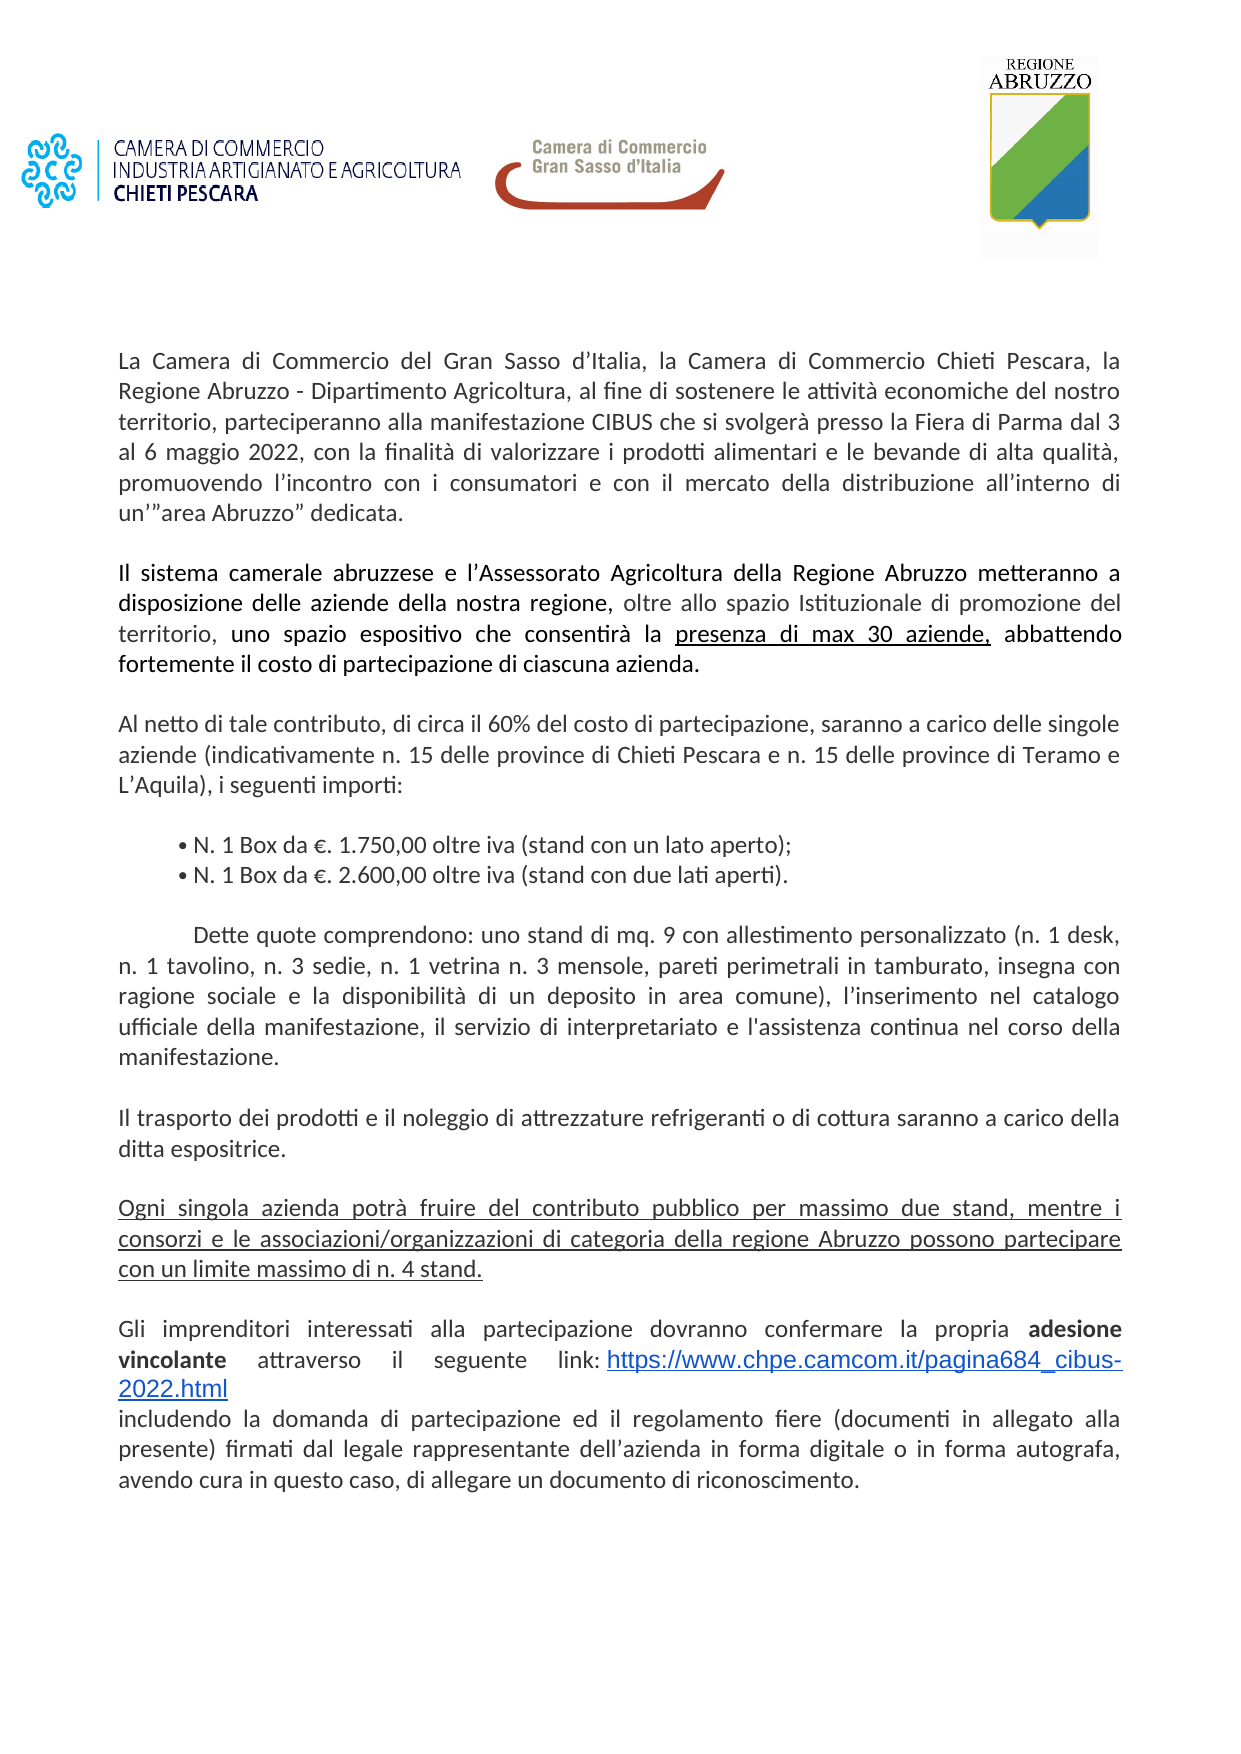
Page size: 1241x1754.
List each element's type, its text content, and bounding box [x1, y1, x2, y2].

text Ogni singola azienda potrà fruire del contributo pubblico per massimo due stand, mentre i consorzi e le associazioni/organizzazioni di categoria della regione Abruzzo possono partecipare con un limite massimo di n. 4 stand. [118, 1251, 1122, 1284]
picture [42, 195, 50, 203]
list N. 1 Box da €. 2.600,00 oltre iva (stand con due lati aperti). [179, 859, 1122, 890]
list Dette quote comprendono: uno stand di mq. 9 con allestimento personalizzato (n. 1 desk, n. 1 tavolino, n. 3 sedie, n. 1 vetrina n. 3 mensole, pareti perimetrali in tamburato, insegna con ragione sociale e la disponibilità di un deposito in area comune), l’inserimento nel catalogo ufficiale della manifestazione, il servizio di interpretariato e l'assistenza continua nel corso della manifestazione. [118, 919, 1122, 1072]
picture [979, 56, 1099, 258]
text Gli imprenditori interessati alla partecipazione dovranno confermare la propria adesione vincolante attraverso il seguente link: https://www.chpe.camcom.it/pagina684_cibus-2022.html [118, 1313, 1122, 1403]
text includendo la domanda di partecipazione ed il regolamento fiere (documenti in allegato alla presente) firmati dal legale rappresentante dell’azienda in forma digitale o in forma autografa, avendo cura in questo caso, di allegare un documento di riconoscimento. [118, 1403, 1122, 1495]
text Al netto di tale contributo, di circa il 60% del costo di partecipazione, saranno a carico delle singole aziende (indicativamente n. 15 delle province di Chieti Pescara e n. 15 delle province di Teramo e L’Aquila), i seguenti importi: [118, 708, 1122, 800]
picture [489, 126, 729, 216]
text Il sistema camerale abruzzese e l’Assessorato Agricoltura della Regione Abruzzo metteranno a disposizione delle aziende della nostra regione, oltre allo spazio Istituzionale di promozione del territorio, uno spazio espositivo che consentirà la presenza di max 30 aziende, abbattendo fortemente il costo di partecipazione di ciascuna azienda. [118, 557, 1122, 679]
picture [20, 132, 467, 208]
text Il trasporto dei prodotti e il noleggio di attrezzature refrigeranti o di cottura saranno a carico della ditta espositrice. [118, 1102, 1122, 1163]
text La Camera di Commercio del Gran Sasso d’Italia, la Camera di Commercio Chieti Pescara, la Regione Abruzzo - Dipartimento Agricoltura, al fine di sostenere le attività economiche del nostro territorio, parteciperanno alla manifestazione CIBUS che si svolgerà presso la Fiera di Parma dal 3 al 6 maggio 2022, con la finalità di valorizzare i prodotti alimentari e le bevande di alta qualità, promuovendo l’incontro con i consumatori e con il mercato della distribuzione all’interno di un’”area Abruzzo” dedicata. [118, 345, 1122, 528]
list N. 1 Box da €. 1.750,00 oltre iva (stand con un lato aperto); [179, 829, 1122, 859]
text Ogni singola azienda potrà fruire del contributo pubblico per massimo due stand, mentre i consorzi e le associazioni/organizzazioni di categoria della regione Abruzzo possono partecipare con un limite massimo di n. 4 stand. [118, 1220, 1122, 1249]
text Ogni singola azienda potrà fruire del contributo pubblico per massimo due stand, mentre i consorzi e le associazioni/organizzazioni di categoria della regione Abruzzo possono partecipare con un limite massimo di n. 4 stand. [118, 1193, 1122, 1219]
